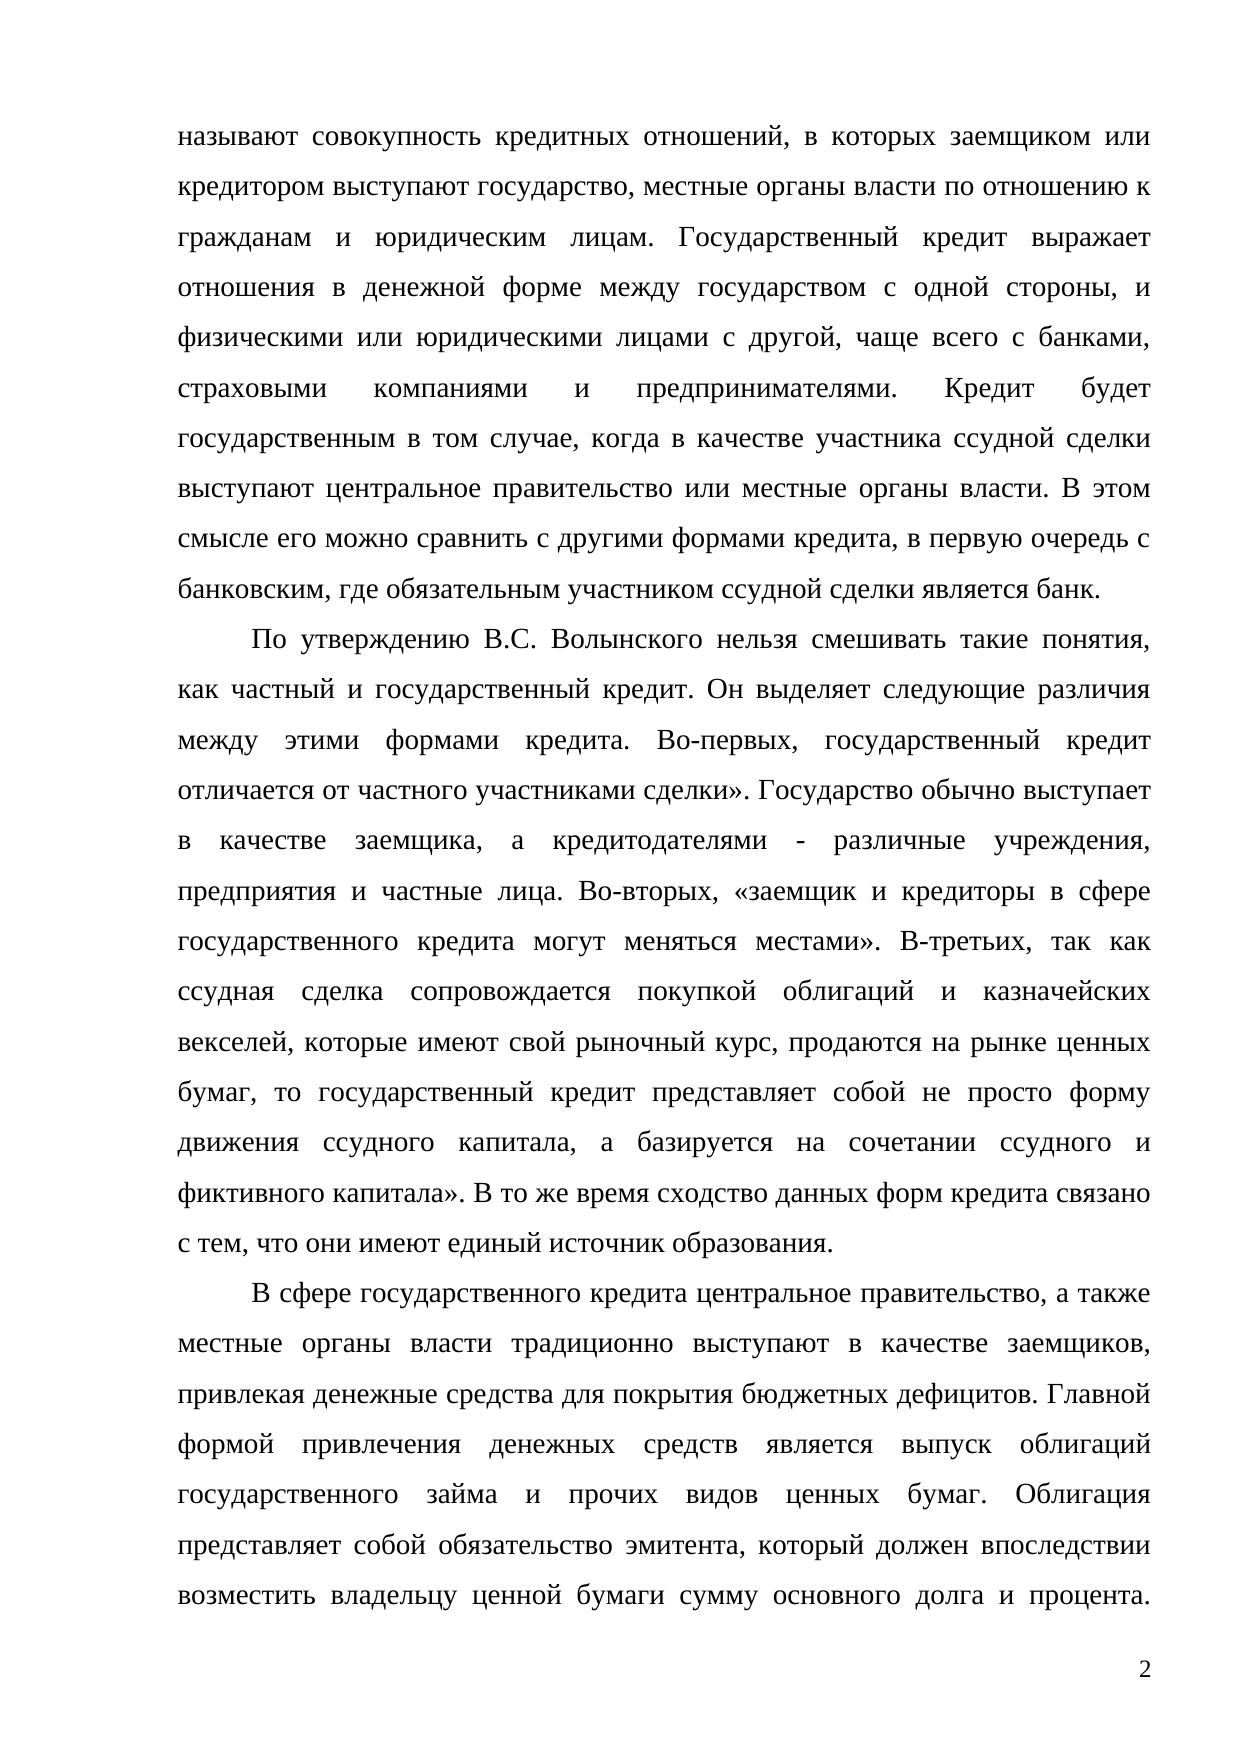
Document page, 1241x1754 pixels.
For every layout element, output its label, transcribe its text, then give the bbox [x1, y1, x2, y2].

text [177, 118, 1152, 604]
text По утверждению В.С. Волынского нельзя смешивать такие понятия, как частный и государственный кредит. Он выделяет следующие различия между этими формами кредита. Во-первых, государственный кредит отличается от частного участниками сделки». Государство обычно выступает в качестве заемщика, а кредитодателями - различные учреждения, предприятия и частные лица. Во-вторых, «заемщик и кредиторы в сфере государственного кредита могут меняться местами». В-третьих, так как ссудная сделка сопровождается покупкой облигаций и казначейских векселей, которые имеют свой рыночный курс, продаются на рынке ценных бумаг, то государственный кредит представляет собой не просто форму движения ссудного капитала, а базируется на сочетании ссудного и фиктивного капитала». В то же время сходство данных форм кредита связано с тем, что они имеют единый источник образования. [177, 621, 1152, 1258]
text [177, 1275, 1152, 1611]
